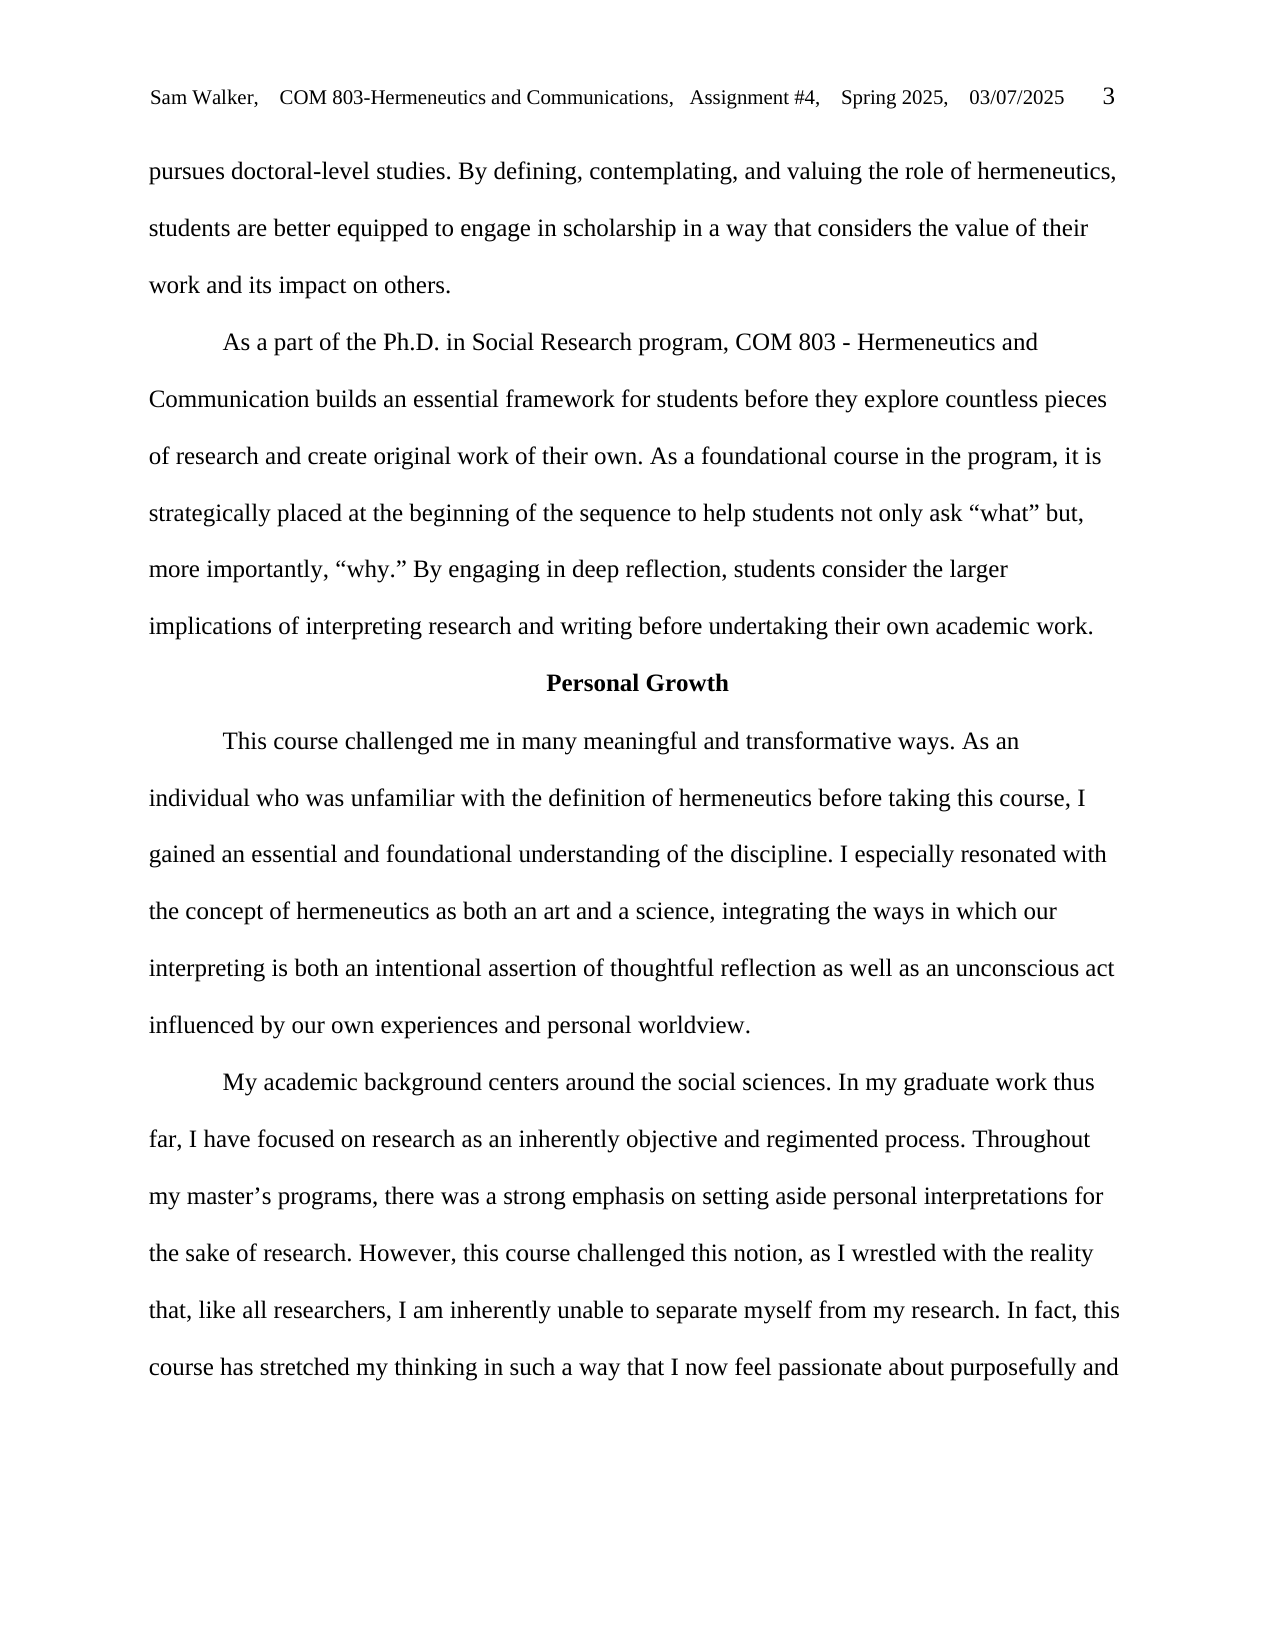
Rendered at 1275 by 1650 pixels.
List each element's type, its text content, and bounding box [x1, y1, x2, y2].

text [148, 156, 1124, 298]
text As a part of the Ph.D. in Social Research program, COM 803 - Hermeneutics and Communication builds an essential framework for students before they explore countless pieces of research and create original work of their own. As a foundational course in the program, it is strategically placed at the beginning of the sequence to help students not only ask “what” but, more importantly, “why.” By engaging in deep reflection, students consider the larger implications of interpreting research and writing before undertaking their own academic work. [148, 327, 1124, 640]
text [148, 1067, 1124, 1381]
subtitle Personal Growth [151, 668, 1124, 697]
text This course challenged me in many meaningful and transformative ways. As an individual who was unfamiliar with the definition of hermeneutics before taking this course, I gained an essential and foundational understanding of the discipline. I especially resonated with the concept of hermeneutics as both an art and a science, integrating the ways in which our interpreting is both an intentional assertion of thoughtful reflection as well as an unconscious act influenced by our own experiences and personal worldview. [148, 726, 1124, 1039]
